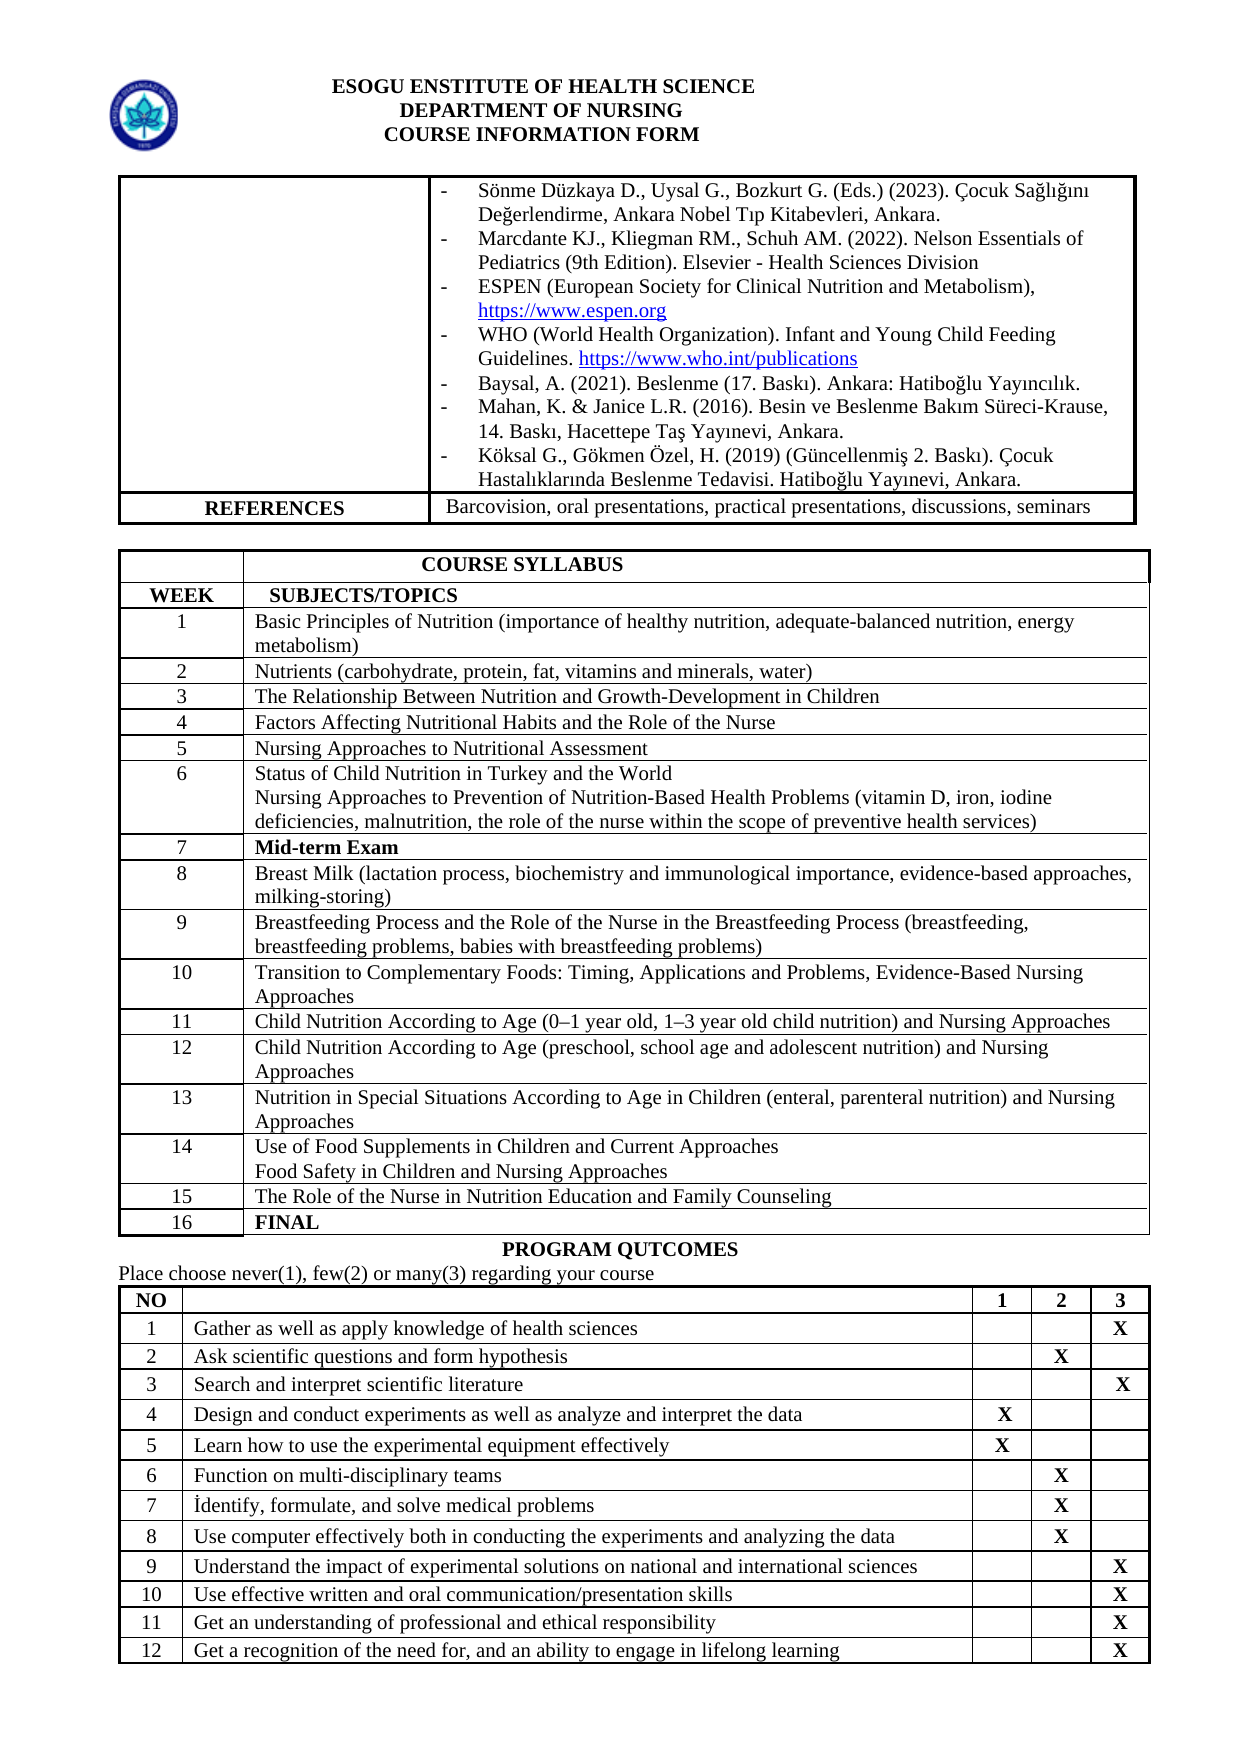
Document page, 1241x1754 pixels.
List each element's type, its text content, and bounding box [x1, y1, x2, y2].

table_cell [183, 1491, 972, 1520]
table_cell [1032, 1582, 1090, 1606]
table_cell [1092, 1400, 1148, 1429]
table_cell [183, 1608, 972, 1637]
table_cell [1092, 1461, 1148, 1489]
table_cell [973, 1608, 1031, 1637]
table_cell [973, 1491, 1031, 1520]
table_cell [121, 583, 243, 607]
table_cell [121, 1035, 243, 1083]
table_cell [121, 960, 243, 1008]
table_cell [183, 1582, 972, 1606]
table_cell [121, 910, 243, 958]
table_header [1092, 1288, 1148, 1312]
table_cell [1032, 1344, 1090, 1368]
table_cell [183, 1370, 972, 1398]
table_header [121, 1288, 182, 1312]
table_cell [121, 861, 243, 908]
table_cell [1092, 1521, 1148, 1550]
text Place choose never(1), few(2) or many(3) regarding your course [118, 1261, 1122, 1285]
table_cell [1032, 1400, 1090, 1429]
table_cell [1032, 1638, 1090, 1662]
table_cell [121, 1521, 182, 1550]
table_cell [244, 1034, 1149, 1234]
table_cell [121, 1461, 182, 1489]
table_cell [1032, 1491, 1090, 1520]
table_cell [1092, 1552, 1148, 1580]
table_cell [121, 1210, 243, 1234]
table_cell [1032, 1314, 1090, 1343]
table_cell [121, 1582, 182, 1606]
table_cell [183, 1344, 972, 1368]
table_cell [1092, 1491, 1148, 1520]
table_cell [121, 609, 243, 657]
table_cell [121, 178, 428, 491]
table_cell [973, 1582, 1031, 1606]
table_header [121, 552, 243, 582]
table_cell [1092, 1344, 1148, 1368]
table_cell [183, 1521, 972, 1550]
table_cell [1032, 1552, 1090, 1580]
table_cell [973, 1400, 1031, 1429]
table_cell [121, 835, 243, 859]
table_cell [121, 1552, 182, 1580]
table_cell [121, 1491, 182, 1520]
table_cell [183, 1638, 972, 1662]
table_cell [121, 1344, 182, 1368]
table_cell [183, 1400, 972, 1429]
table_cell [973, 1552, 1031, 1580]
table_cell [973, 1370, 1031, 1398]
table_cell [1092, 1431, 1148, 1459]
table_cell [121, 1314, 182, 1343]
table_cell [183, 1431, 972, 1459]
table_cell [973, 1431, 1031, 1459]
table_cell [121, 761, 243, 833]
text PROGRAM QUTCOMES [118, 1237, 1122, 1261]
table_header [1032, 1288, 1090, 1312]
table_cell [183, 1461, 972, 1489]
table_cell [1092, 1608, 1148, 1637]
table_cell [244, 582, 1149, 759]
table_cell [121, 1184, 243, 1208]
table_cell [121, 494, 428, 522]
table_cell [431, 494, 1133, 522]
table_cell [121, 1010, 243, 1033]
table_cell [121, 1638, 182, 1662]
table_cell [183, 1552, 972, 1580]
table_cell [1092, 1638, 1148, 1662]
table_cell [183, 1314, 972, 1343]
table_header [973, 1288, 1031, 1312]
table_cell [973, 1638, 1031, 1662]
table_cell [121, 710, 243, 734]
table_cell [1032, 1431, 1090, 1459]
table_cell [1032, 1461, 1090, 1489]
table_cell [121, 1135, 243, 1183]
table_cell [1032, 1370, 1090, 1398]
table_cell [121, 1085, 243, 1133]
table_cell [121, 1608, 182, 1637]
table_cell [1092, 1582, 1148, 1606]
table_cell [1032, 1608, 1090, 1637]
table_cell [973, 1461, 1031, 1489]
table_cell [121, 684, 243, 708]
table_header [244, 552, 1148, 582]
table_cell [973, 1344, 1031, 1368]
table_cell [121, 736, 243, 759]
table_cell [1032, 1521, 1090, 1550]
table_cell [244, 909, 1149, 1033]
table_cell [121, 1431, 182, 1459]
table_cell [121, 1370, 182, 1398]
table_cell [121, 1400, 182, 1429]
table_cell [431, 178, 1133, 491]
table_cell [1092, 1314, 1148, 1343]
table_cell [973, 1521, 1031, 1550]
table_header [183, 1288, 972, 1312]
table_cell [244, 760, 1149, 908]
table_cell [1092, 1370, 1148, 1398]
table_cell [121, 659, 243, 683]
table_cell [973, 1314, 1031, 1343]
